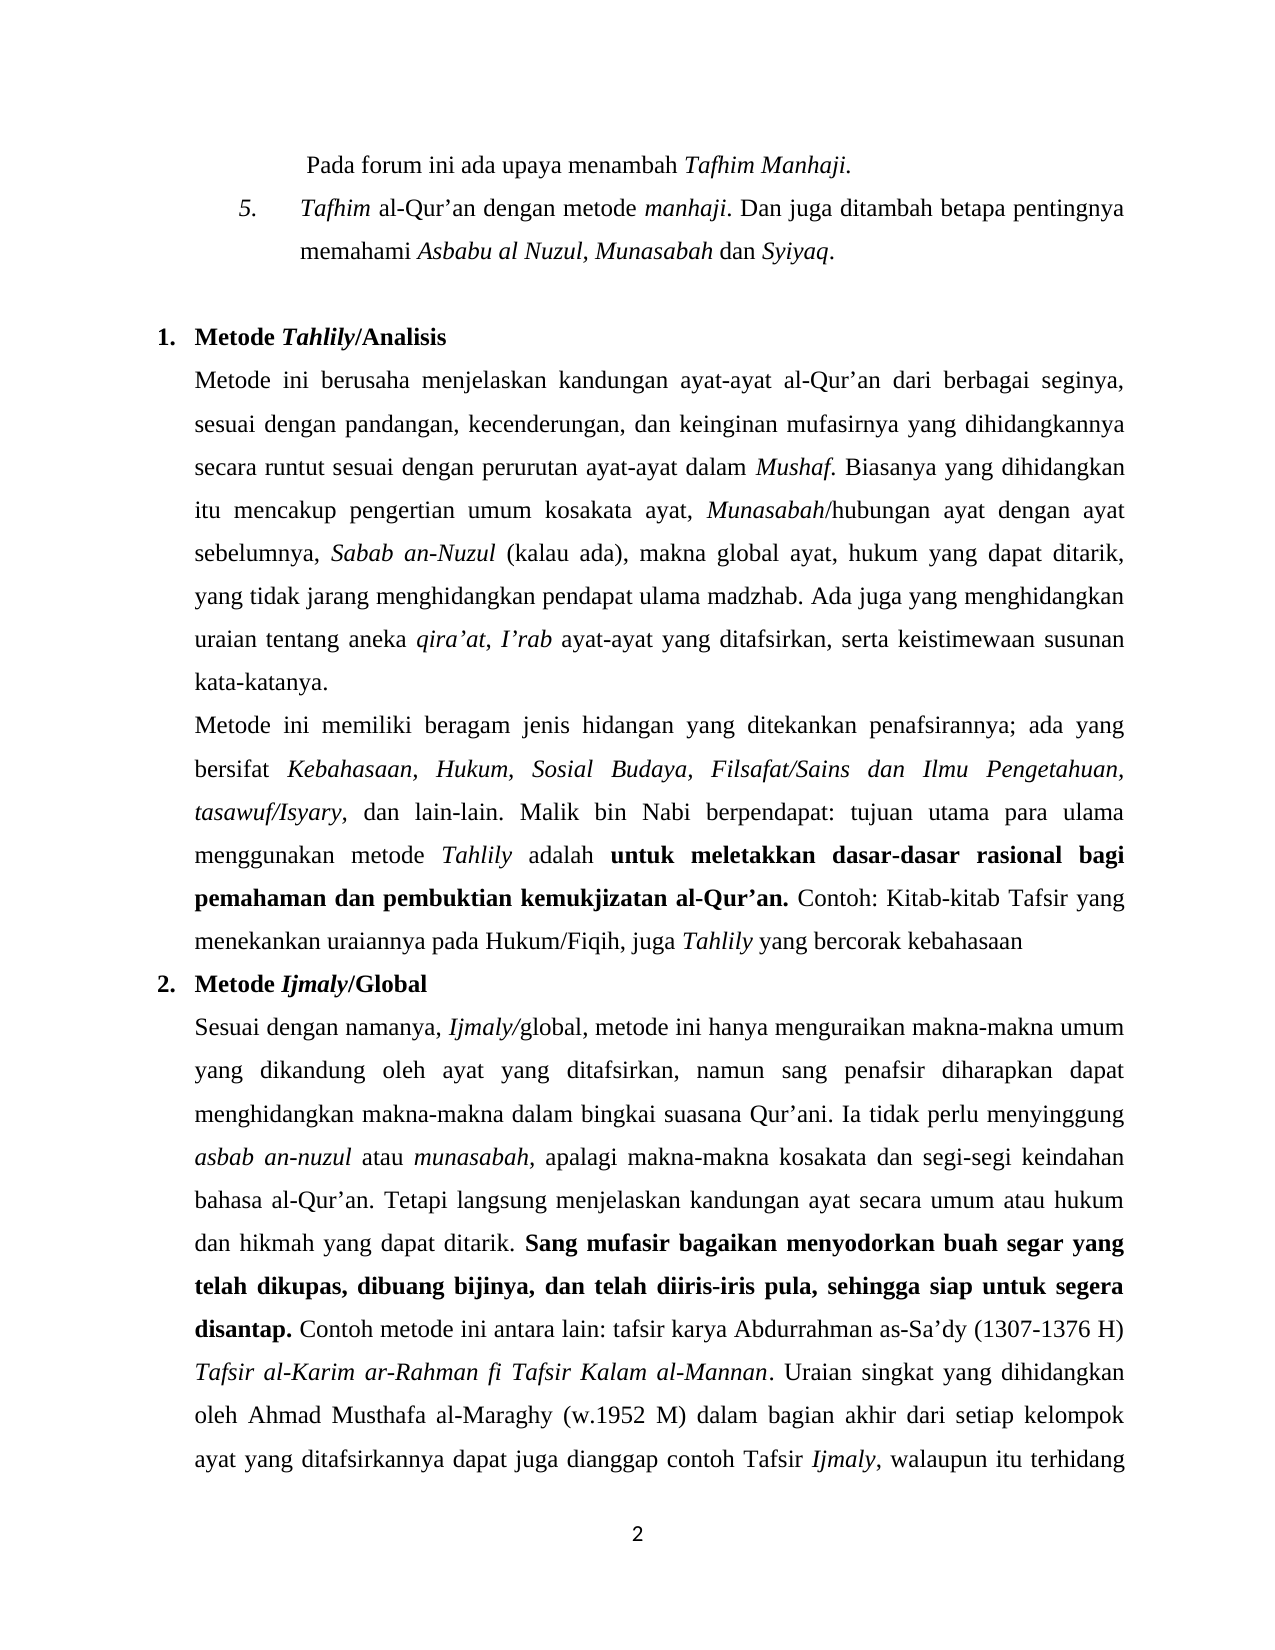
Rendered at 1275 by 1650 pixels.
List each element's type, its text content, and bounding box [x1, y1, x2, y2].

list Tafhim al-Qur’an dengan metode manhaji. Dan juga ditambah betapa pentingnya memahami Asbabu al Nuzul, Munasabah dan Syiyaq. [239, 193, 1125, 265]
list Metode Ijmaly/Global [157, 969, 1125, 998]
list Metode Tahlily/Analisis [157, 322, 1125, 351]
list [194, 1012, 1125, 1472]
list Metode ini berusaha menjelaskan kandungan ayat-ayat al-Qur’an dari berbagai seginya, sesuai dengan pandangan, kecenderungan, dan keinginan mufasirnya yang dihidangkannya secara runtut sesuai dengan perurutan ayat-ayat dalam Mushaf. Biasanya yang dihidangkan itu mencakup pengertian umum kosakata ayat, Munasabah/hubungan ayat dengan ayat sebelumnya, Sabab an-Nuzul (kalau ada), makna global ayat, hukum yang dapat ditarik, yang tidak jarang menghidangkan pendapat ulama madzhab. Ada juga yang menghidangkan uraian tentang aneka qira’at, I’rab ayat-ayat yang ditafsirkan, serta keistimewaan susunan kata-katanya. [194, 366, 1125, 696]
list Metode ini memiliki beragam jenis hidangan yang ditekankan penafsirannya; ada yang bersifat Kebahasaan, Hukum, Sosial Budaya, Filsafat/Sains dan Ilmu Pengetahuan, tasawuf/Isyary, dan lain-lain. Malik bin Nabi berpendapat: tujuan utama para ulama menggunakan metode Tahlily adalah untuk meletakkan dasar-dasar rasional bagi pemahaman dan pembuktian kemukjizatan al-Qur’an. Contoh: Kitab-kitab Tafsir yang menekankan uraiannya pada Hukum/Fiqih, juga Tahlily yang bercorak kebahasaan [194, 711, 1125, 955]
list Pada forum ini ada upaya menambah Tafhim Manhaji. [300, 150, 1125, 179]
